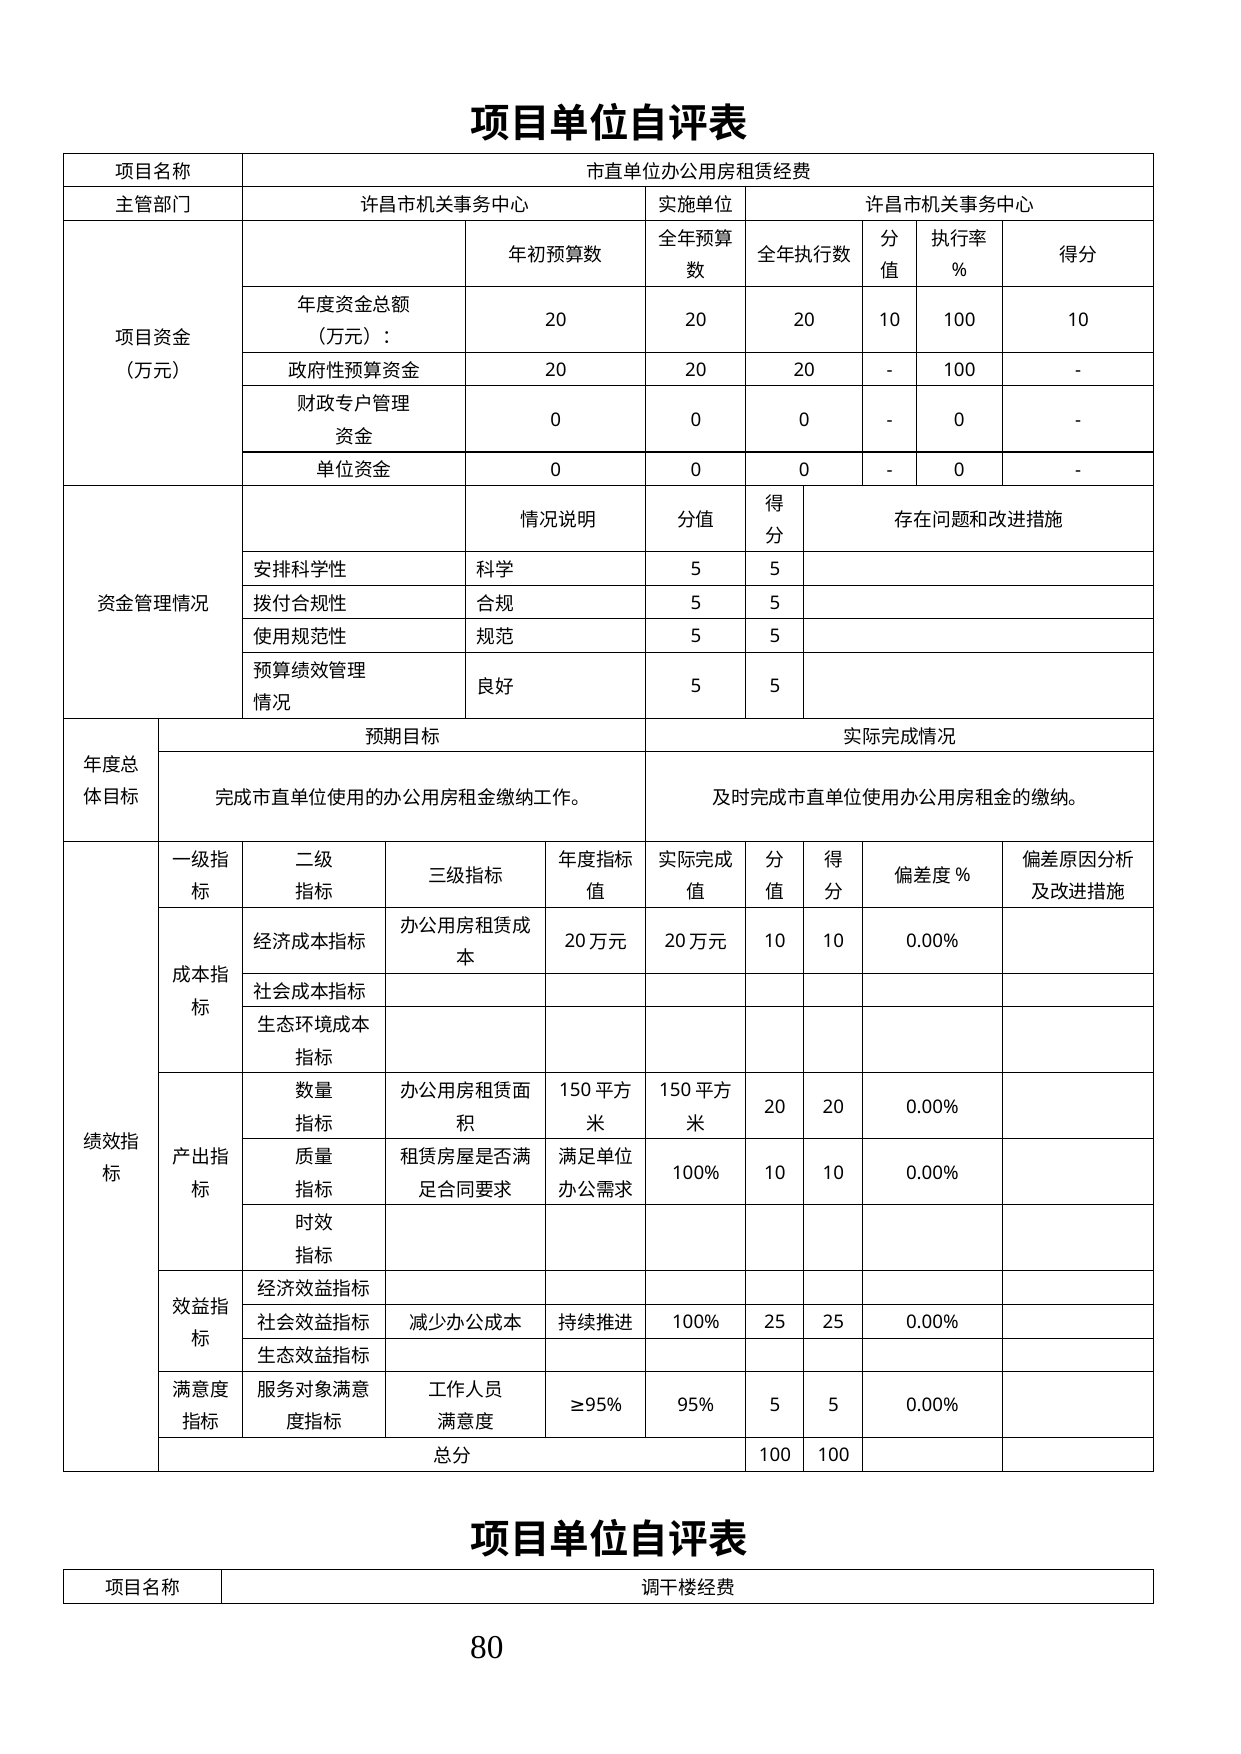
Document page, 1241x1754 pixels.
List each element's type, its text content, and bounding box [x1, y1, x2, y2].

table_cell [243, 486, 465, 551]
table_cell 完成市直单位使用的办公用房租金缴纳工作。 [159, 752, 645, 841]
table_cell [546, 1339, 645, 1371]
table_cell 规范 [466, 619, 645, 652]
table_cell 150平方米 [646, 1073, 745, 1138]
table_cell 一级指标 [159, 842, 242, 907]
table_cell [863, 974, 1002, 1006]
table_cell 150平方米 [546, 1073, 645, 1138]
table_cell [386, 974, 545, 1006]
table_cell 存在问题和改进措施 [804, 486, 1153, 551]
table_cell 25 [746, 1305, 803, 1337]
table_cell [746, 1339, 803, 1371]
table_cell 5 [746, 1372, 803, 1437]
table_cell 10 [804, 1139, 862, 1204]
table_cell 许昌市机关事务中心 [746, 187, 1153, 220]
table_cell 0 [466, 386, 645, 451]
table_cell 得分 [746, 486, 803, 551]
table_cell 时效 指标 [243, 1205, 385, 1270]
table_cell 实施单位 [646, 187, 745, 220]
table_cell 5 [746, 586, 803, 618]
table_cell [1003, 1205, 1153, 1270]
table_cell 成本指标 [159, 908, 242, 1072]
table_cell 5 [746, 653, 803, 718]
table_cell 数量 指标 [243, 1073, 385, 1138]
table_cell 20 [746, 287, 862, 352]
table_cell [863, 1339, 1002, 1371]
table_cell 质量 指标 [243, 1139, 385, 1204]
table_cell 偏差原因分析及改进措施 [1003, 842, 1153, 907]
table_cell 95% [646, 1372, 745, 1437]
table_cell [646, 1271, 745, 1304]
table_cell 全年执行数 [746, 221, 862, 286]
table_cell 5 [804, 1372, 862, 1437]
table_cell 0.00% [863, 1073, 1002, 1138]
table_cell [1003, 1139, 1153, 1204]
table_cell 安排科学性 [243, 552, 465, 584]
table_cell 主管部门 [64, 187, 242, 220]
table_cell 20 [746, 353, 862, 385]
table_cell 5 [746, 619, 803, 652]
table_cell 5 [746, 552, 803, 584]
table_cell 执行率 % [917, 221, 1002, 286]
table_cell 10 [863, 287, 916, 352]
table_cell 0.00% [863, 1372, 1002, 1437]
table_cell 科学 [466, 552, 645, 584]
table_cell - [863, 353, 916, 385]
table_cell 办公用房租赁成本 [386, 908, 545, 973]
table_cell [1003, 1073, 1153, 1138]
table_cell 生态环境成本指标 [243, 1007, 385, 1072]
table_cell 5 [646, 619, 745, 652]
table_cell 服务对象满意度指标 [243, 1372, 385, 1437]
table_cell 10 [1003, 287, 1153, 352]
table_cell - [863, 386, 916, 451]
table_cell 年度总体目标 [64, 719, 158, 841]
table_cell - [863, 453, 916, 485]
table_cell [1003, 1305, 1153, 1337]
table_cell [804, 1339, 862, 1371]
table_cell 项目名称 [64, 154, 242, 186]
table_cell - [1003, 386, 1153, 451]
table_cell 总分 [159, 1438, 745, 1471]
table_cell 预算绩效管理 情况 [243, 653, 465, 718]
table_cell 许昌市机关事务中心 [243, 187, 645, 220]
table_cell 5 [646, 653, 745, 718]
table_cell - [1003, 453, 1153, 485]
table_cell 年初预算数 [466, 221, 645, 286]
table_cell [386, 1007, 545, 1072]
table_cell 效益指标 [159, 1271, 242, 1371]
table_cell [546, 1271, 645, 1304]
table_cell [804, 653, 1153, 718]
table_cell [746, 1007, 803, 1072]
table_cell [546, 1007, 645, 1072]
table_cell [746, 1271, 803, 1304]
table_cell [1003, 1372, 1153, 1437]
table_cell 满意度指标 [159, 1372, 242, 1437]
table_cell 20 [466, 353, 645, 385]
table_cell 经济成本指标 [243, 908, 385, 973]
table_cell - [1003, 353, 1153, 385]
table_cell 25 [804, 1305, 862, 1337]
table_cell 生态效益指标 [243, 1339, 385, 1371]
table_cell 合规 [466, 586, 645, 618]
table_cell 拨付合规性 [243, 586, 465, 618]
table_cell 资金管理情况 [64, 486, 242, 718]
table_cell 减少办公成本 [386, 1305, 545, 1337]
table_cell 0 [917, 453, 1002, 485]
table_cell 年度资金总额 （万元）： [243, 287, 465, 352]
table_cell 持续推进 [546, 1305, 645, 1337]
table_cell ≥95% [546, 1372, 645, 1437]
table_cell [646, 1205, 745, 1270]
table_cell 20 [804, 1073, 862, 1138]
table_cell 100 [804, 1438, 862, 1471]
table_cell 使用规范性 [243, 619, 465, 652]
table_cell 分值 [746, 842, 803, 907]
table_cell [1003, 1438, 1153, 1471]
table_cell [863, 1271, 1002, 1304]
table_cell 社会效益指标 [243, 1305, 385, 1337]
table_cell 调干楼经费 [222, 1570, 1153, 1603]
table_cell [646, 1007, 745, 1072]
table_cell 0.00% [863, 1305, 1002, 1337]
table_cell 0 [746, 386, 862, 451]
table_cell [804, 619, 1153, 652]
table_cell [804, 1271, 862, 1304]
table_cell [1003, 974, 1153, 1006]
table_cell 20万元 [646, 908, 745, 973]
table_cell 0 [917, 386, 1002, 451]
table_cell 10 [746, 908, 803, 973]
table_cell 100 [917, 353, 1002, 385]
table_cell 分值 [646, 486, 745, 551]
table_header 项目单位自评表 [64, 1504, 1154, 1569]
table_cell [386, 1205, 545, 1270]
table_cell [746, 974, 803, 1006]
table_cell 良好 [466, 653, 645, 718]
table_cell 年度指标值 [546, 842, 645, 907]
table_cell [804, 1007, 862, 1072]
table_cell 0.00% [863, 1139, 1002, 1204]
table_cell [243, 221, 465, 286]
table_header 项目单位自评表 [64, 88, 1154, 153]
table_cell [546, 974, 645, 1006]
table_cell 5 [646, 586, 745, 618]
table_cell 项目名称 [64, 1570, 221, 1603]
table_cell 三级指标 [386, 842, 545, 907]
table_cell [386, 1339, 545, 1371]
table_cell 全年预算数 [646, 221, 745, 286]
table_cell 情况说明 [466, 486, 645, 551]
table_cell 100 [917, 287, 1002, 352]
table_cell 10 [804, 908, 862, 973]
table_cell [386, 1271, 545, 1304]
table_cell 100% [646, 1305, 745, 1337]
table_cell 社会成本指标 [243, 974, 385, 1006]
table_cell 市直单位办公用房租赁经费 [243, 154, 1153, 186]
table_cell 财政专户管理 资金 [243, 386, 465, 451]
table_cell 政府性预算资金 [243, 353, 465, 385]
table_cell [863, 1007, 1002, 1072]
table_cell [804, 552, 1153, 584]
table_cell 0 [646, 386, 745, 451]
table_cell 租赁房屋是否满足合同要求 [386, 1139, 545, 1204]
table_cell 实际完成值 [646, 842, 745, 907]
table_cell [646, 974, 745, 1006]
table_cell 经济效益指标 [243, 1271, 385, 1304]
table_cell [746, 1205, 803, 1270]
table_cell [804, 974, 862, 1006]
table_cell [1003, 1007, 1153, 1072]
table_cell 20 [646, 287, 745, 352]
table_cell 20 [746, 1073, 803, 1138]
table_cell 20 [646, 353, 745, 385]
table_cell 项目资金 （万元） [64, 221, 242, 485]
table_cell [804, 1205, 862, 1270]
table_cell 偏差度 % [863, 842, 1002, 907]
table_cell [1003, 1339, 1153, 1371]
table_cell 10 [746, 1139, 803, 1204]
table_cell [646, 1339, 745, 1371]
table_cell 得分 [804, 842, 862, 907]
table_cell 及时完成市直单位使用办公用房租金的缴纳。 [646, 752, 1153, 841]
table_cell 单位资金 [243, 453, 465, 485]
table_cell 0 [466, 453, 645, 485]
table_cell [804, 586, 1153, 618]
table_cell [1003, 1271, 1153, 1304]
table_cell [863, 1438, 1002, 1471]
table_cell 20 [466, 287, 645, 352]
table_cell [1003, 908, 1153, 973]
table_cell 20万元 [546, 908, 645, 973]
table_cell 实际完成情况 [646, 719, 1153, 751]
table_cell 预期目标 [159, 719, 645, 751]
table_cell 工作人员 满意度 [386, 1372, 545, 1437]
table_cell 分值 [863, 221, 916, 286]
table_cell 0 [646, 453, 745, 485]
table_cell [863, 1205, 1002, 1270]
table_cell 二级 指标 [243, 842, 385, 907]
table_cell 0 [746, 453, 862, 485]
table_cell 绩效指标 [64, 842, 158, 1471]
table_cell 产出指标 [159, 1073, 242, 1270]
table_cell 100 [746, 1438, 803, 1471]
table_cell 办公用房租赁面积 [386, 1073, 545, 1138]
table_cell 5 [646, 552, 745, 584]
table_cell 100% [646, 1139, 745, 1204]
table_cell 满足单位 办公需求 [546, 1139, 645, 1204]
table_cell 0.00% [863, 908, 1002, 973]
table_cell 得分 [1003, 221, 1153, 286]
table_cell [546, 1205, 645, 1270]
